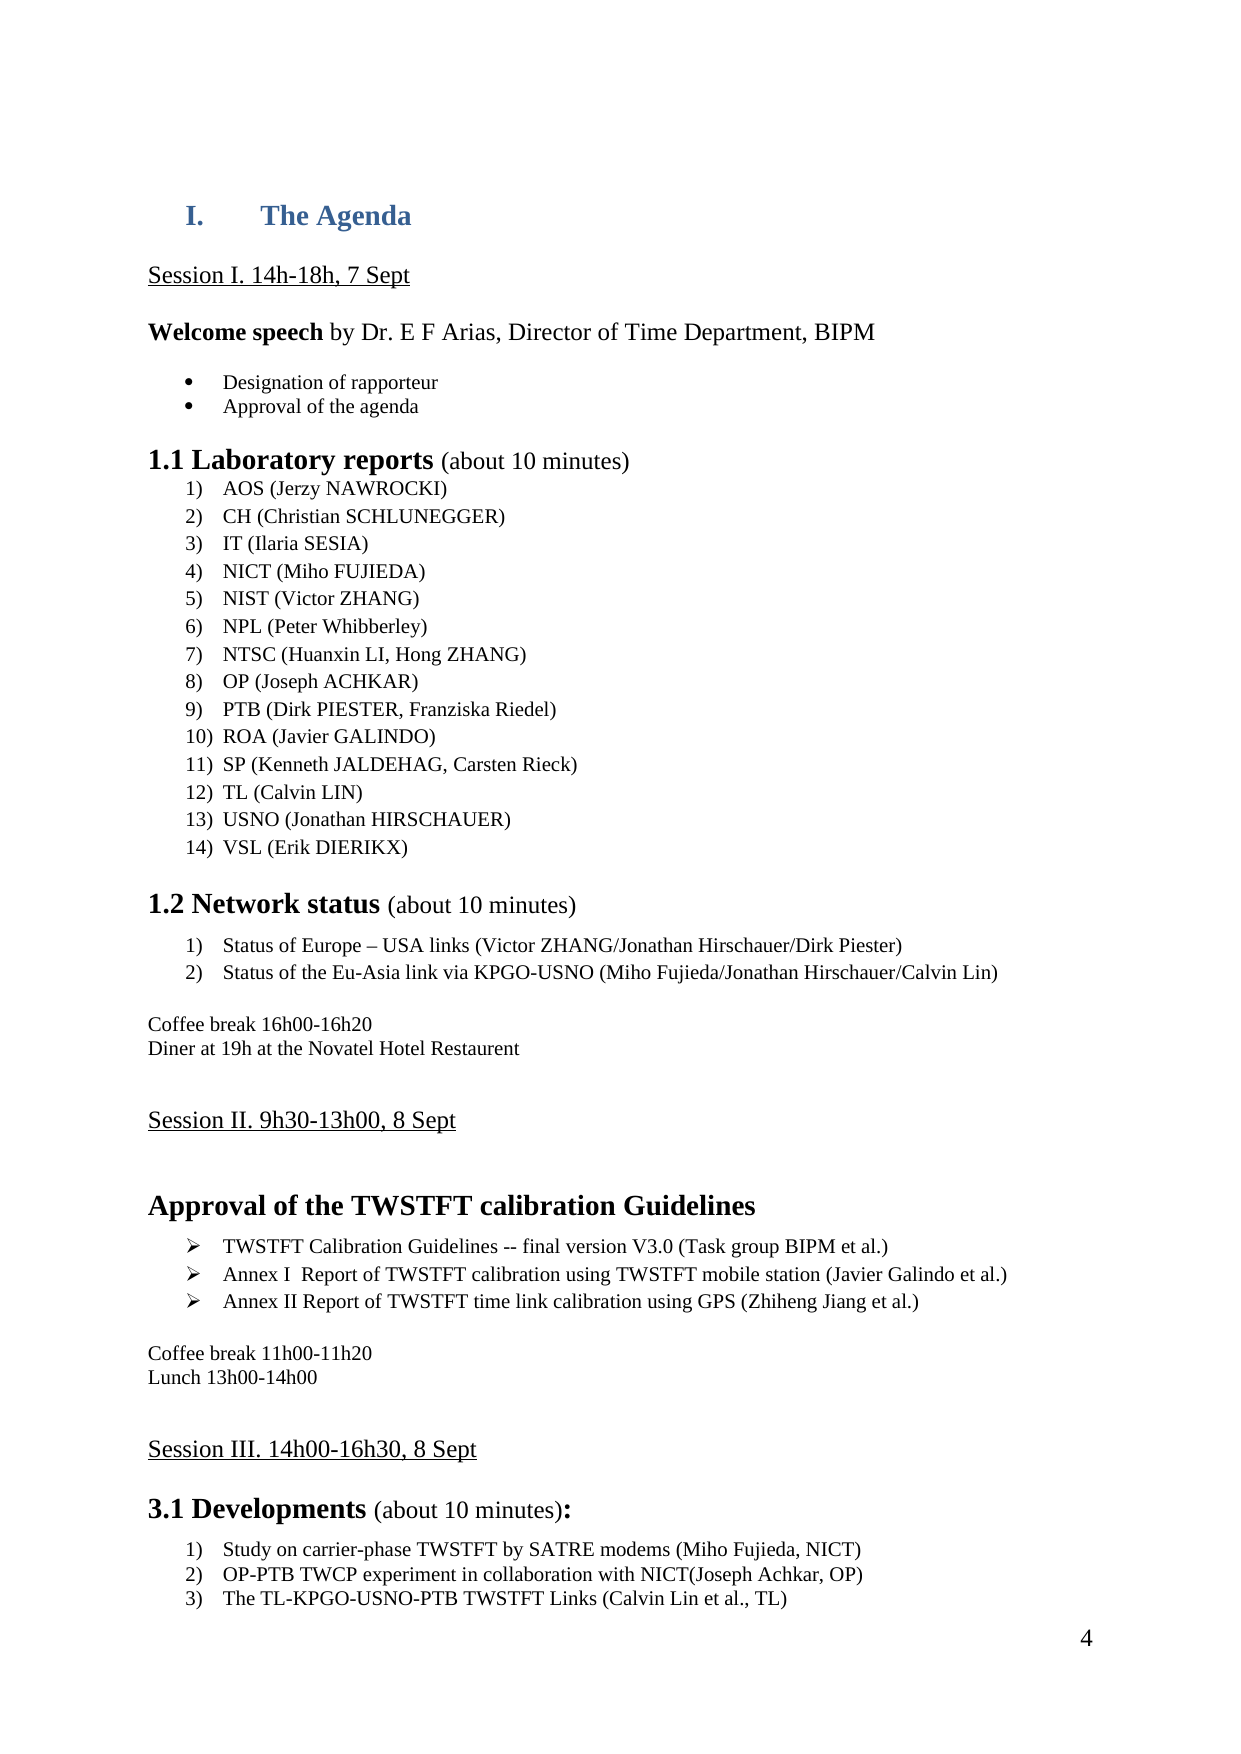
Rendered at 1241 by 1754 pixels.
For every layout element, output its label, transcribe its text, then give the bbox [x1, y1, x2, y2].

list TWSTFT Calibration Guidelines -- final version V3.0 (Task group BIPM et al.) [185, 1234, 1093, 1258]
text Lunch 13h00-14h00 [148, 1365, 1093, 1389]
text Session III. 14h00-16h30, 8 Sept [148, 1434, 1093, 1463]
text 3.1 Developments (about 10 minutes): [148, 1491, 1093, 1525]
list Study on carrier-phase TWSTFT by SATRE modems (Miho Fujieda, NICT) [185, 1537, 1093, 1561]
list Annex I Report of TWSTFT calibration using TWSTFT mobile station (Javier Galindo et al.) [185, 1262, 1093, 1286]
list Approval of the agenda [185, 394, 1093, 418]
text Diner at 19h at the Novatel Hotel Restaurent [148, 1036, 1093, 1060]
list OP (Joseph ACHKAR) [185, 669, 1093, 693]
list NTSC (Huanxin LI, Hong ZHANG) [185, 642, 1093, 666]
list Status of the Eu-Asia link via KPGO-USNO (Miho Fujieda/Jonathan Hirschauer/Calvin Lin) [185, 960, 1093, 984]
text Coffee break 11h00-11h20 [148, 1341, 1093, 1365]
list OP-PTB TWCP experiment in collaboration with NICT(Joseph Achkar, OP) [185, 1561, 1093, 1586]
list Status of Europe – USA links (Victor ZHANG/Jonathan Hirschauer/Dirk Piester) [185, 932, 1093, 957]
list Annex II Report of TWSTFT time link calibration using GPS (Zhiheng Jiang et al.) [185, 1289, 1093, 1313]
text Session I. 14h-18h, 7 Sept [148, 260, 1093, 289]
list SP (Kenneth Jaldehag, Carsten Rieck) [185, 752, 1093, 776]
text Coffee break 16h00-16h20 [148, 1012, 1093, 1036]
list VSL (Erik Dierikx) [185, 835, 1093, 859]
text Approval of the TWSTFT calibration Guidelines [148, 1188, 1093, 1221]
list NPL (Peter Whibberley) [185, 614, 1093, 638]
list TL (Calvin Lin) [185, 779, 1093, 804]
list PTB (Dirk PIESTER, Franziska Riedel) [185, 697, 1093, 721]
list NICT (Miho Fujieda) [185, 559, 1093, 583]
list The TL-KPGO-USNO-PTB TWSTFT Links (Calvin Lin et al., TL) [185, 1586, 1093, 1609]
list AOS (Jerzy Nawrocki) [185, 476, 1093, 500]
list IT (Ilaria SESIA) [185, 531, 1093, 555]
subtitle The Agenda [185, 198, 1093, 231]
text Welcome speech by Dr. E F Arias, Director of Time Department, BIPM [148, 317, 1093, 346]
list NIST (Victor ZHANG) [185, 586, 1093, 610]
text Session II. 9h30-13h00, 8 Sept [148, 1105, 1093, 1133]
text 1.1 Laboratory reports (about 10 minutes) [148, 442, 1093, 476]
list ROA (Javier GALINDO) [185, 724, 1093, 748]
list Designation of rapporteur [185, 370, 1093, 394]
list CH (Christian Schlunegger) [185, 503, 1093, 528]
list USNO (Jonathan Hirschauer) [185, 807, 1093, 831]
text 1.2 Network status (about 10 minutes) [148, 886, 1093, 920]
